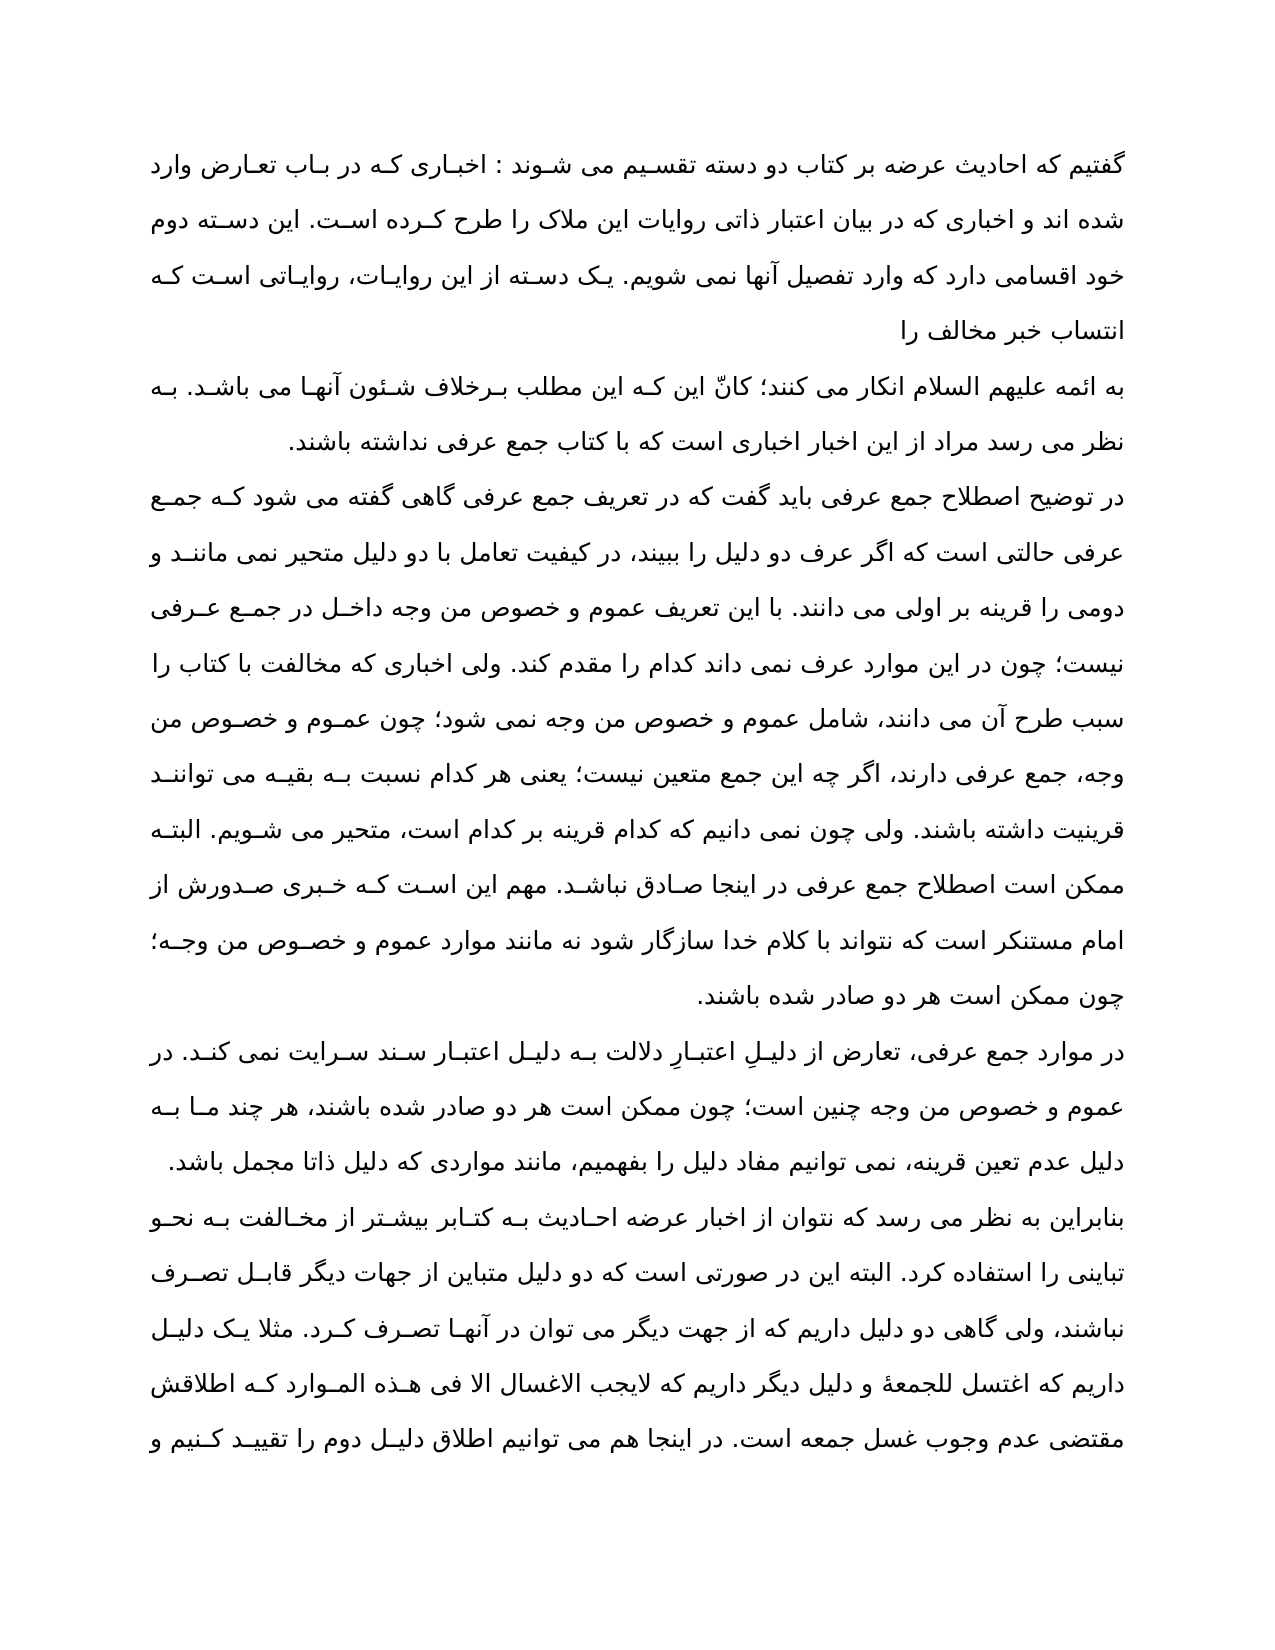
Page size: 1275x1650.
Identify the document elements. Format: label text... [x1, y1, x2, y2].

text گفتیم که احادیث عرضه بر کتاب دو دسته تقسیم می شوند : اخباری که در باب تعارض وارد شده اند و اخباری که در بیان اعتبار ذاتی روایات این ملاک را طرح کرده است. این دسته دوم خود اقسامی دارد که وارد تفصیل آنها نمی شویم. یک دسته از این روایات، روایاتی است که انتساب خبر مخالف را [150, 150, 1125, 345]
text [150, 1203, 1125, 1454]
text به ائمه علیهم السلام انکار می کنند؛ کانّ این که این مطلب برخلاف شئون آنها می باشد. به نظر می رسد مراد از این اخبار اخباری است که با کتاب جمع عرفی نداشته باشند. [150, 372, 1125, 456]
text در موارد جمع عرفی، تعارض از دلیلِ اعتبارِ دلالت به دلیل اعتبار سند سرایت نمی کند. در عموم و خصوص من وجه چنین است؛ چون ممکن است هر دو صادر شده باشند، هر چند ما به دلیل عدم تعین قرینه، نمی توانیم مفاد دلیل را بفهمیم، مانند مواردی که دلیل ذاتا مجمل باشد. [150, 1037, 1125, 1177]
text در توضیح اصطلاح جمع عرفی باید گفت که در تعریف جمع عرفی گاهی گفته می شود که جمع عرفی حالتی است که اگر عرف دو دلیل را ببیند، در کیفیت تعامل با دو دلیل متحیر نمی مانند و دومی را قرینه بر اولی می دانند. با این تعریف عموم و خصوص من وجه داخل در جمع عرفی نیست؛ چون در این موارد عرف نمی داند کدام را مقدم کند. ولی اخباری که مخالفت با کتاب را سبب طرح آن می دانند، شامل عموم و خصوص من وجه نمی شود؛ چون عموم و خصوص من وجه، جمع عرفی دارند، اگر چه این جمع متعین نیست؛ یعنی هر کدام نسبت به بقیه می توانند قرینیت داشته باشند. ولی چون نمی دانیم که کدام قرینه بر کدام است، متحیر می شویم. البته ممکن است اصطلاح جمع عرفی در اینجا صادق نباشد. مهم این است که خبری صدورش از امام مستنکر است که نتواند با کلام خدا سازگار شود نه مانند موارد عموم و خصوص من وجه؛ چون ممکن است هر دو صادر شده باشند. [150, 482, 1125, 1010]
